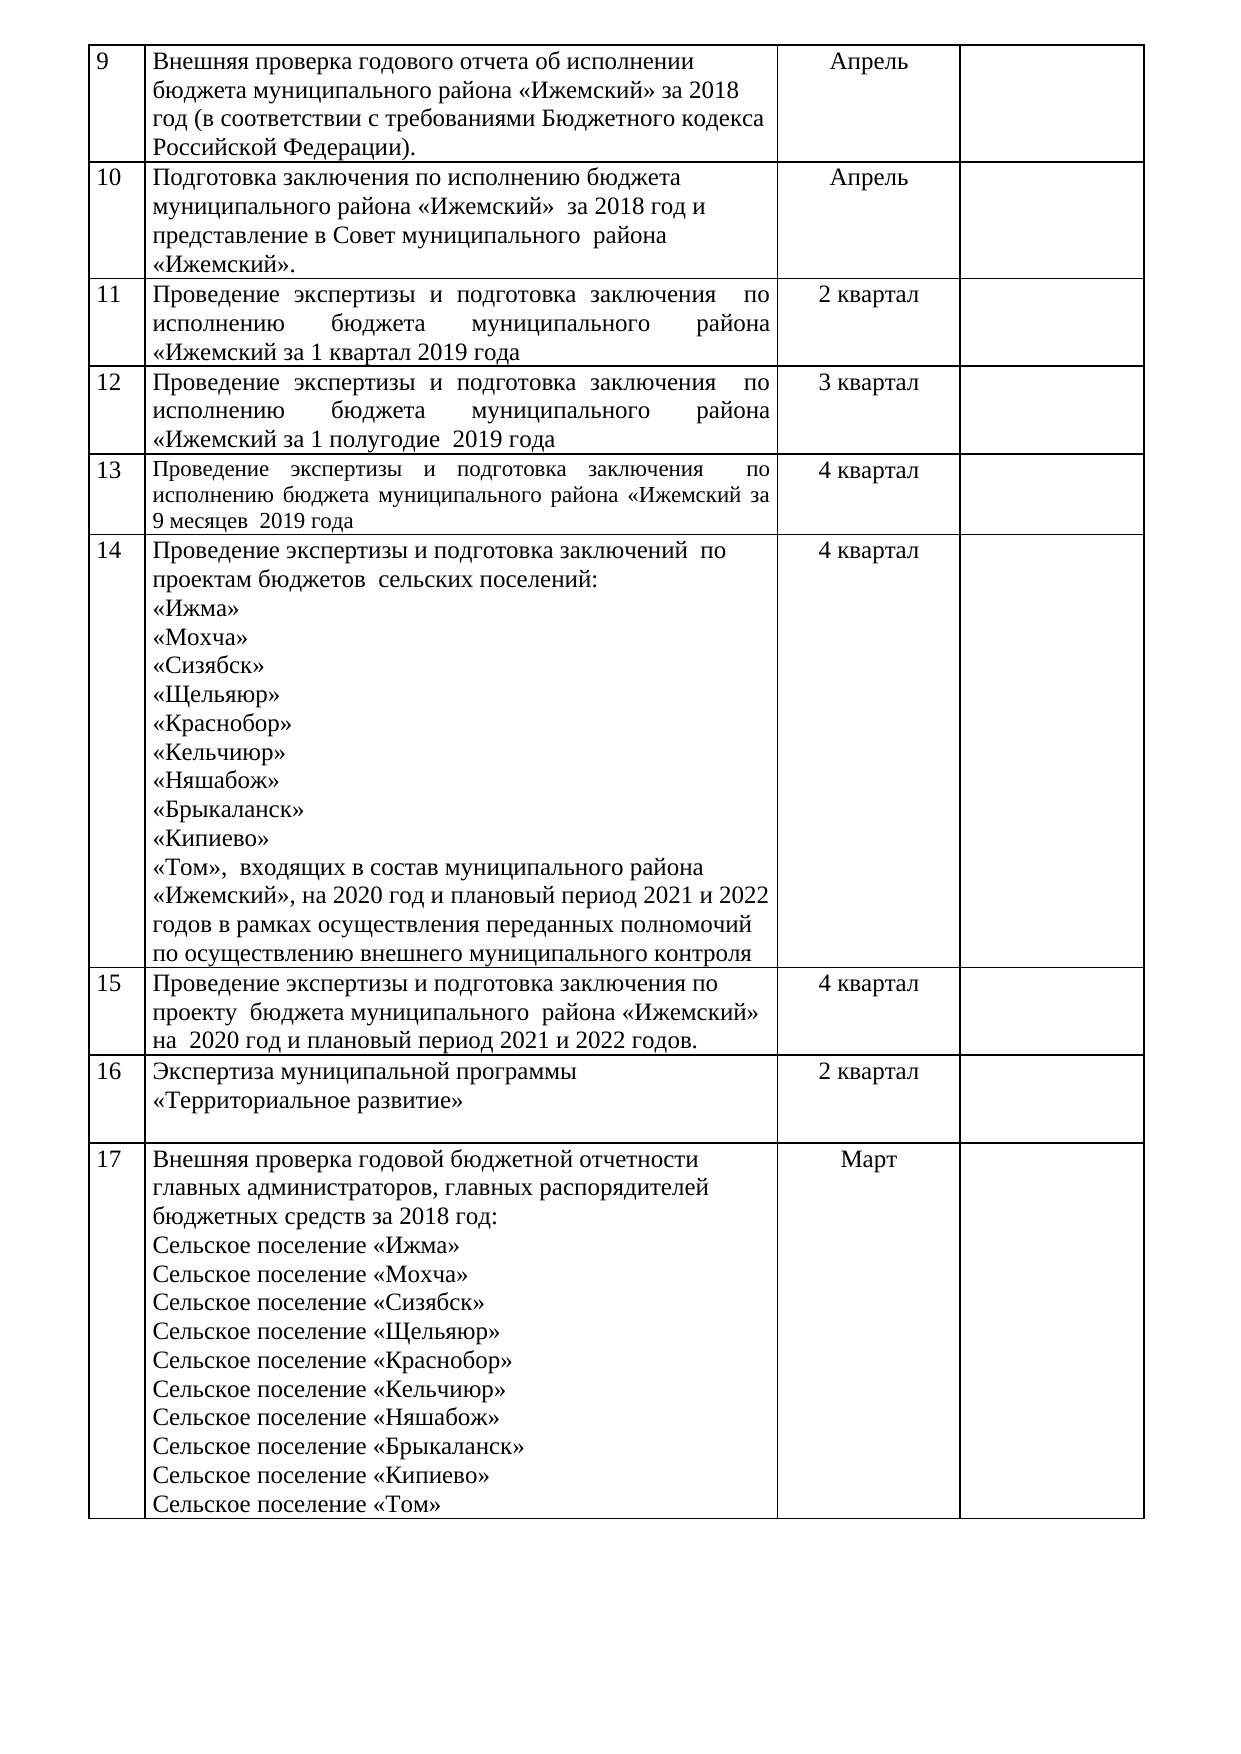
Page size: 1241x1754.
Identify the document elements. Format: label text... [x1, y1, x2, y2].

table_cell Апрель [778, 163, 959, 277]
table_cell 3 квартал [778, 367, 959, 453]
table_cell 2 квартал [778, 279, 959, 365]
table_cell Внешняя проверка годовой бюджетной отчетности главных администраторов, главных распорядителей бюджетных средств за 2018 год: Сельское поселение «Ижма» Сельское поселение «Мохча» Сельское поселение «Сизябск» Сельское поселение «Щельяюр» Сельское поселение «Краснобор» Сельское поселение «Кельчиюр» Сельское поселение «Няшабож» Сельское поселение «Брыкаланск» Сельское поселение «Кипиево» Сельское поселение «Том» [146, 1144, 777, 1517]
table_cell 16 [90, 1056, 144, 1142]
table_cell Подготовка заключения по исполнению бюджета муниципального района «Ижемский» за 2018 год и представление в Совет муниципального района «Ижемский». [146, 163, 777, 277]
table_cell Проведение экспертизы и подготовка заключения по исполнению бюджета муниципального района «Ижемский за 9 месяцев 2019 года [146, 455, 777, 534]
table_cell 4 квартал [778, 455, 959, 534]
table_cell Март [778, 1144, 959, 1517]
table_cell [961, 367, 1143, 453]
table_cell 4 квартал [778, 968, 959, 1054]
table_cell Проведение экспертизы и подготовка заключения по проекту бюджета муниципального района «Ижемский» на 2020 год и плановый период 2021 и 2022 годов. [146, 968, 777, 1054]
table_cell 2 квартал [778, 1056, 959, 1142]
table_cell 9 [90, 46, 144, 161]
table_cell 14 [90, 535, 144, 967]
table_cell 4 квартал [778, 535, 959, 967]
table_cell Проведение экспертизы и подготовка заключений по проектам бюджетов сельских поселений: «Ижма» «Мохча» «Сизябск» «Щельяюр» «Краснобор» «Кельчиюр» «Няшабож» «Брыкаланск» «Кипиево» «Том», входящих в состав муниципального района «Ижемский», на 2020 год и плановый период 2021 и 2022 годов в рамках осуществления переданных полномочий по осуществлению внешнего муниципального контроля [146, 535, 777, 967]
table_cell [961, 455, 1143, 534]
table_cell 13 [90, 455, 144, 534]
table_cell [961, 1056, 1143, 1142]
table_cell Проведение экспертизы и подготовка заключения по исполнению бюджета муниципального района «Ижемский за 1 полугодие 2019 года [146, 367, 777, 453]
table_cell Проведение экспертизы и подготовка заключения по исполнению бюджета муниципального района «Ижемский за 1 квартал 2019 года [146, 279, 777, 365]
table_cell Внешняя проверка годового отчета об исполнении бюджета муниципального района «Ижемский» за 2018 год (в соответствии с требованиями Бюджетного кодекса Российской Федерации). [146, 46, 777, 161]
table_cell 10 [90, 163, 144, 277]
table_cell [961, 46, 1143, 161]
table_cell 12 [90, 367, 144, 453]
table_cell 15 [90, 968, 144, 1054]
table_cell Апрель [778, 46, 959, 161]
table_cell [961, 968, 1143, 1054]
table_cell [961, 1144, 1143, 1517]
table_cell 11 [90, 279, 144, 365]
table_cell [961, 163, 1143, 277]
table_cell Экспертиза муниципальной программы «Территориальное развитие» [146, 1056, 777, 1142]
table_cell [961, 535, 1143, 967]
table_cell [961, 279, 1143, 365]
table_cell 17 [90, 1144, 144, 1517]
